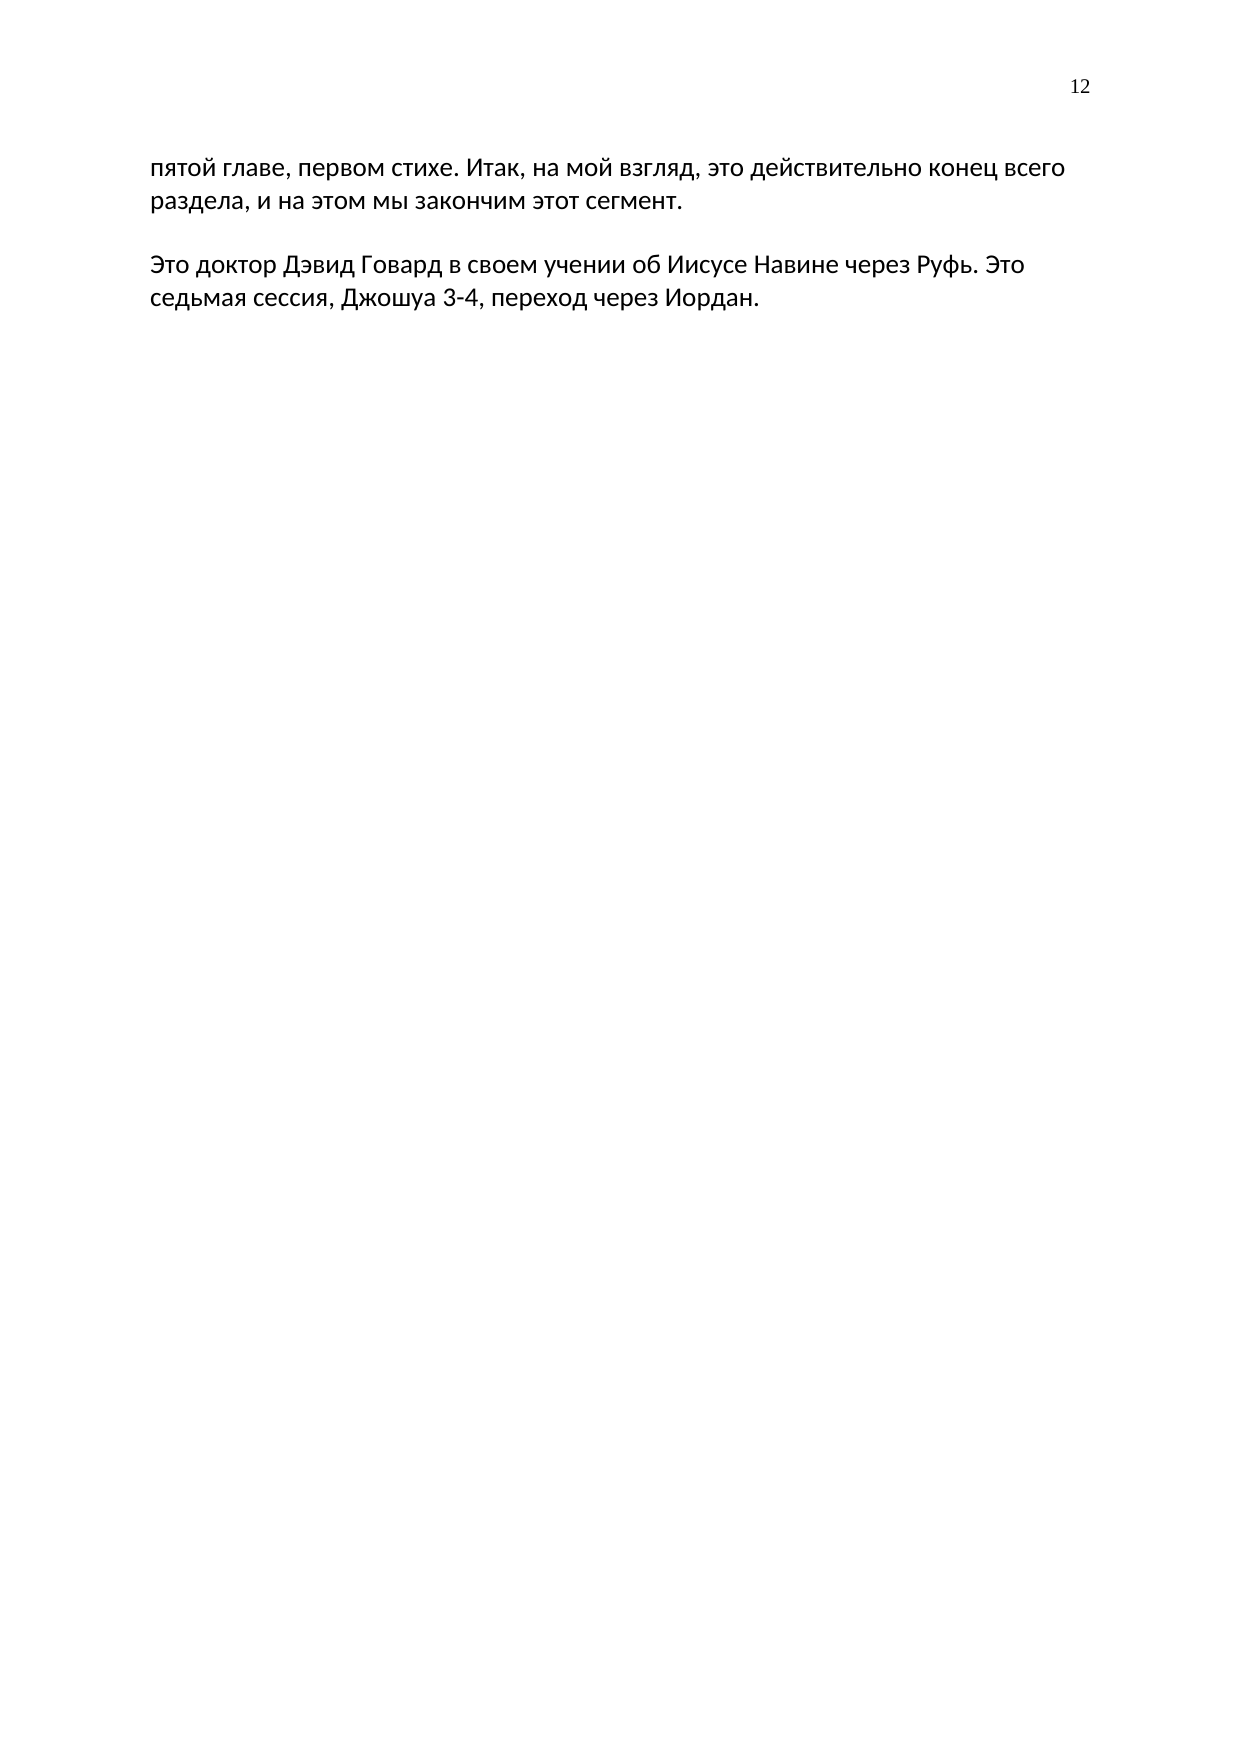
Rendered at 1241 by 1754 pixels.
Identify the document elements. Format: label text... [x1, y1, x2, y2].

text Это доктор Дэвид Говард в своем учении об Иисусе Навине через Руфь. Это седьмая сессия, Джошуа 3-4, переход через Иордан. [150, 247, 1090, 313]
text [150, 150, 1090, 216]
